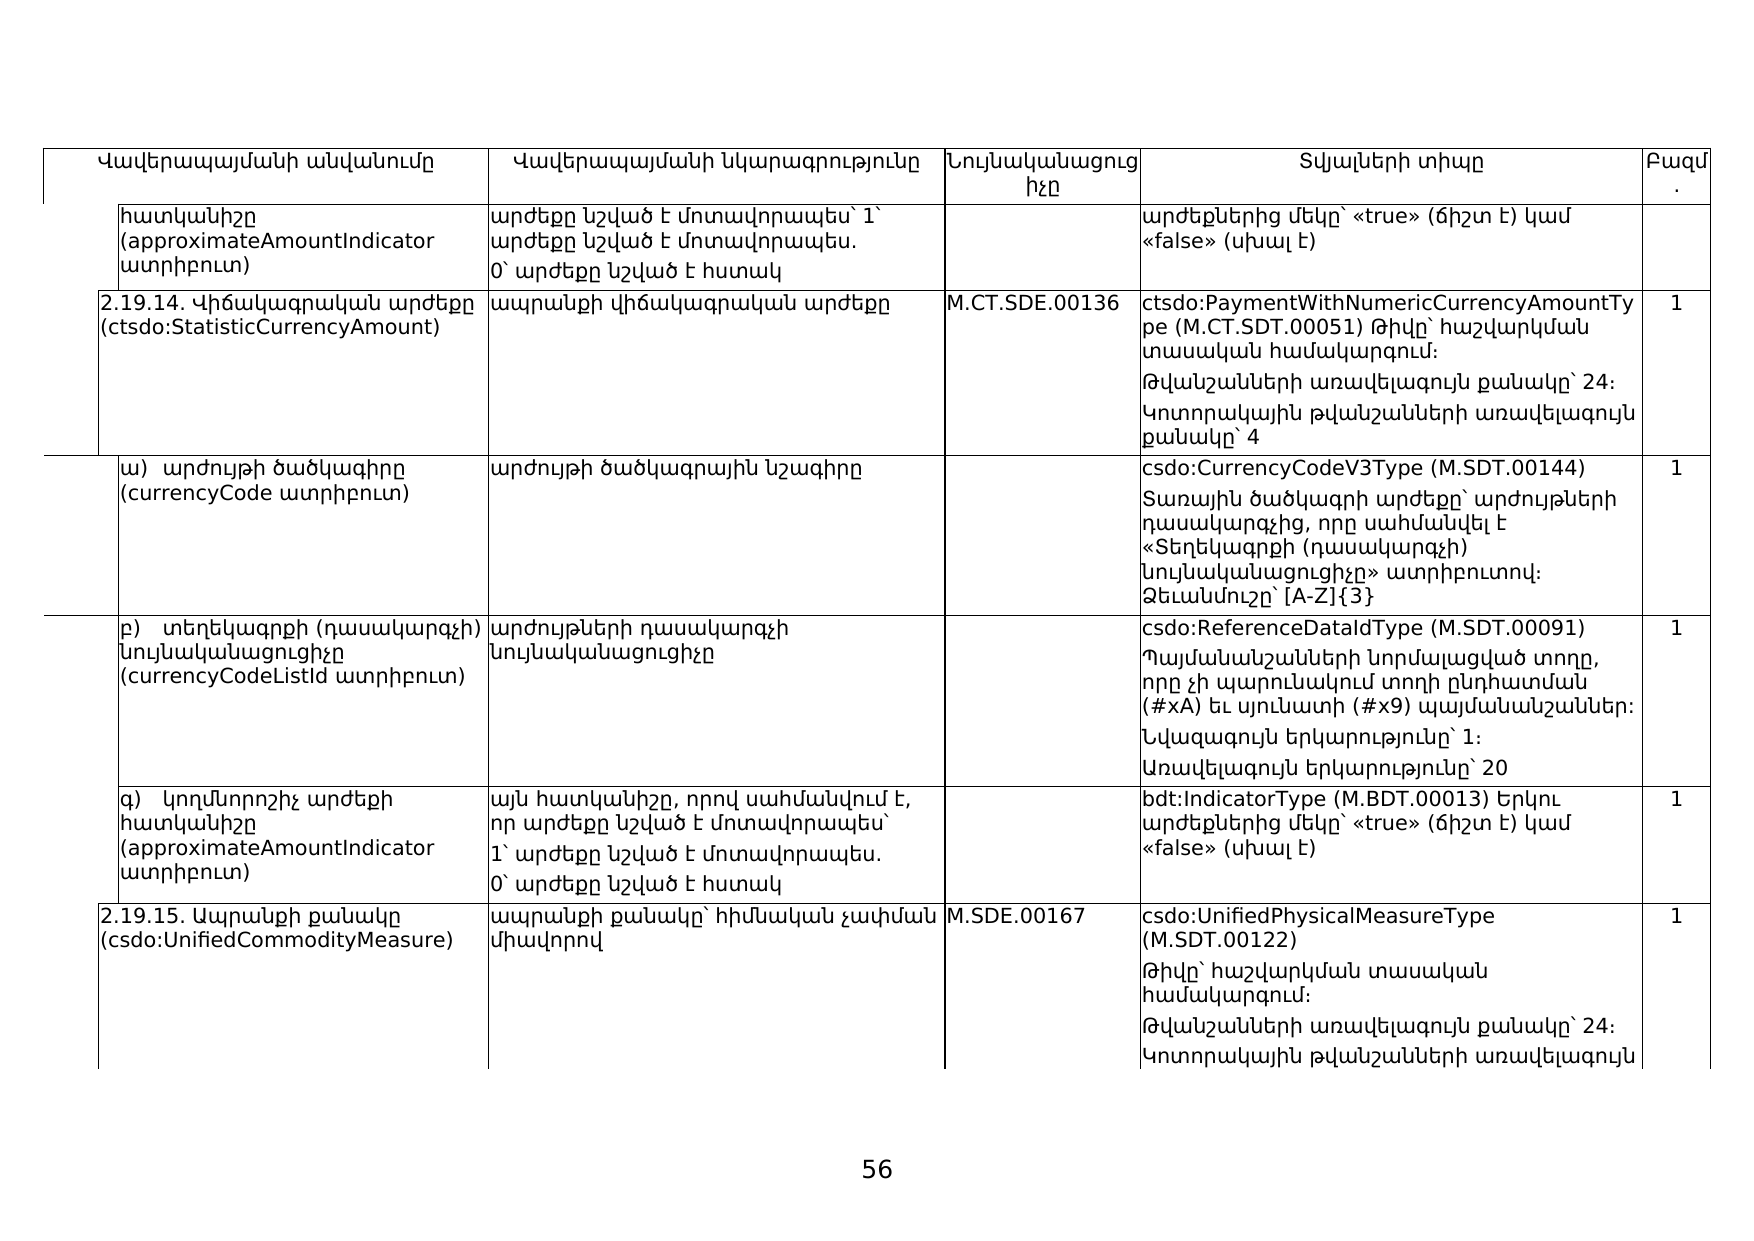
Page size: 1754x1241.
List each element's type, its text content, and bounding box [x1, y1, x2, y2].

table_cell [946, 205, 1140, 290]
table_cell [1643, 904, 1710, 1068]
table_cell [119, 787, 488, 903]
table_header Բազմ. [1643, 149, 1710, 203]
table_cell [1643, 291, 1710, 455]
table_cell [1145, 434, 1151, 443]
table_header Վավերապայմանի նկարագրությունը [489, 149, 944, 203]
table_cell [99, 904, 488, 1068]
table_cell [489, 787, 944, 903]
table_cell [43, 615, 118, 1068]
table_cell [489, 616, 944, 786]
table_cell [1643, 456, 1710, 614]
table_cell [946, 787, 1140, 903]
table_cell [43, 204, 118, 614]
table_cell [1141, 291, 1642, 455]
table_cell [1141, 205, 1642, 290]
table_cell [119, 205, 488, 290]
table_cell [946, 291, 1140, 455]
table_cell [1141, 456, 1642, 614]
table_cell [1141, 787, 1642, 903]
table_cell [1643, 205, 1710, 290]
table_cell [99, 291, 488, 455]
table_header Նույնականացուցիչը [946, 149, 1140, 203]
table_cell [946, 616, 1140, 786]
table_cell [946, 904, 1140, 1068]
table_header Վավերապայմանի անվանումը [44, 149, 488, 203]
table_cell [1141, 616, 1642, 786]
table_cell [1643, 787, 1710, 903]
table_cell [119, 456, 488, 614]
table_header Տվյալների տիպը [1141, 149, 1642, 203]
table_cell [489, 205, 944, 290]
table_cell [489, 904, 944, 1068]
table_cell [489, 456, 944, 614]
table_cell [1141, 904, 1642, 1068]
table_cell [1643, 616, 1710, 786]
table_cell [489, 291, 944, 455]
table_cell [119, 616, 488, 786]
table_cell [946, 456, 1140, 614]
